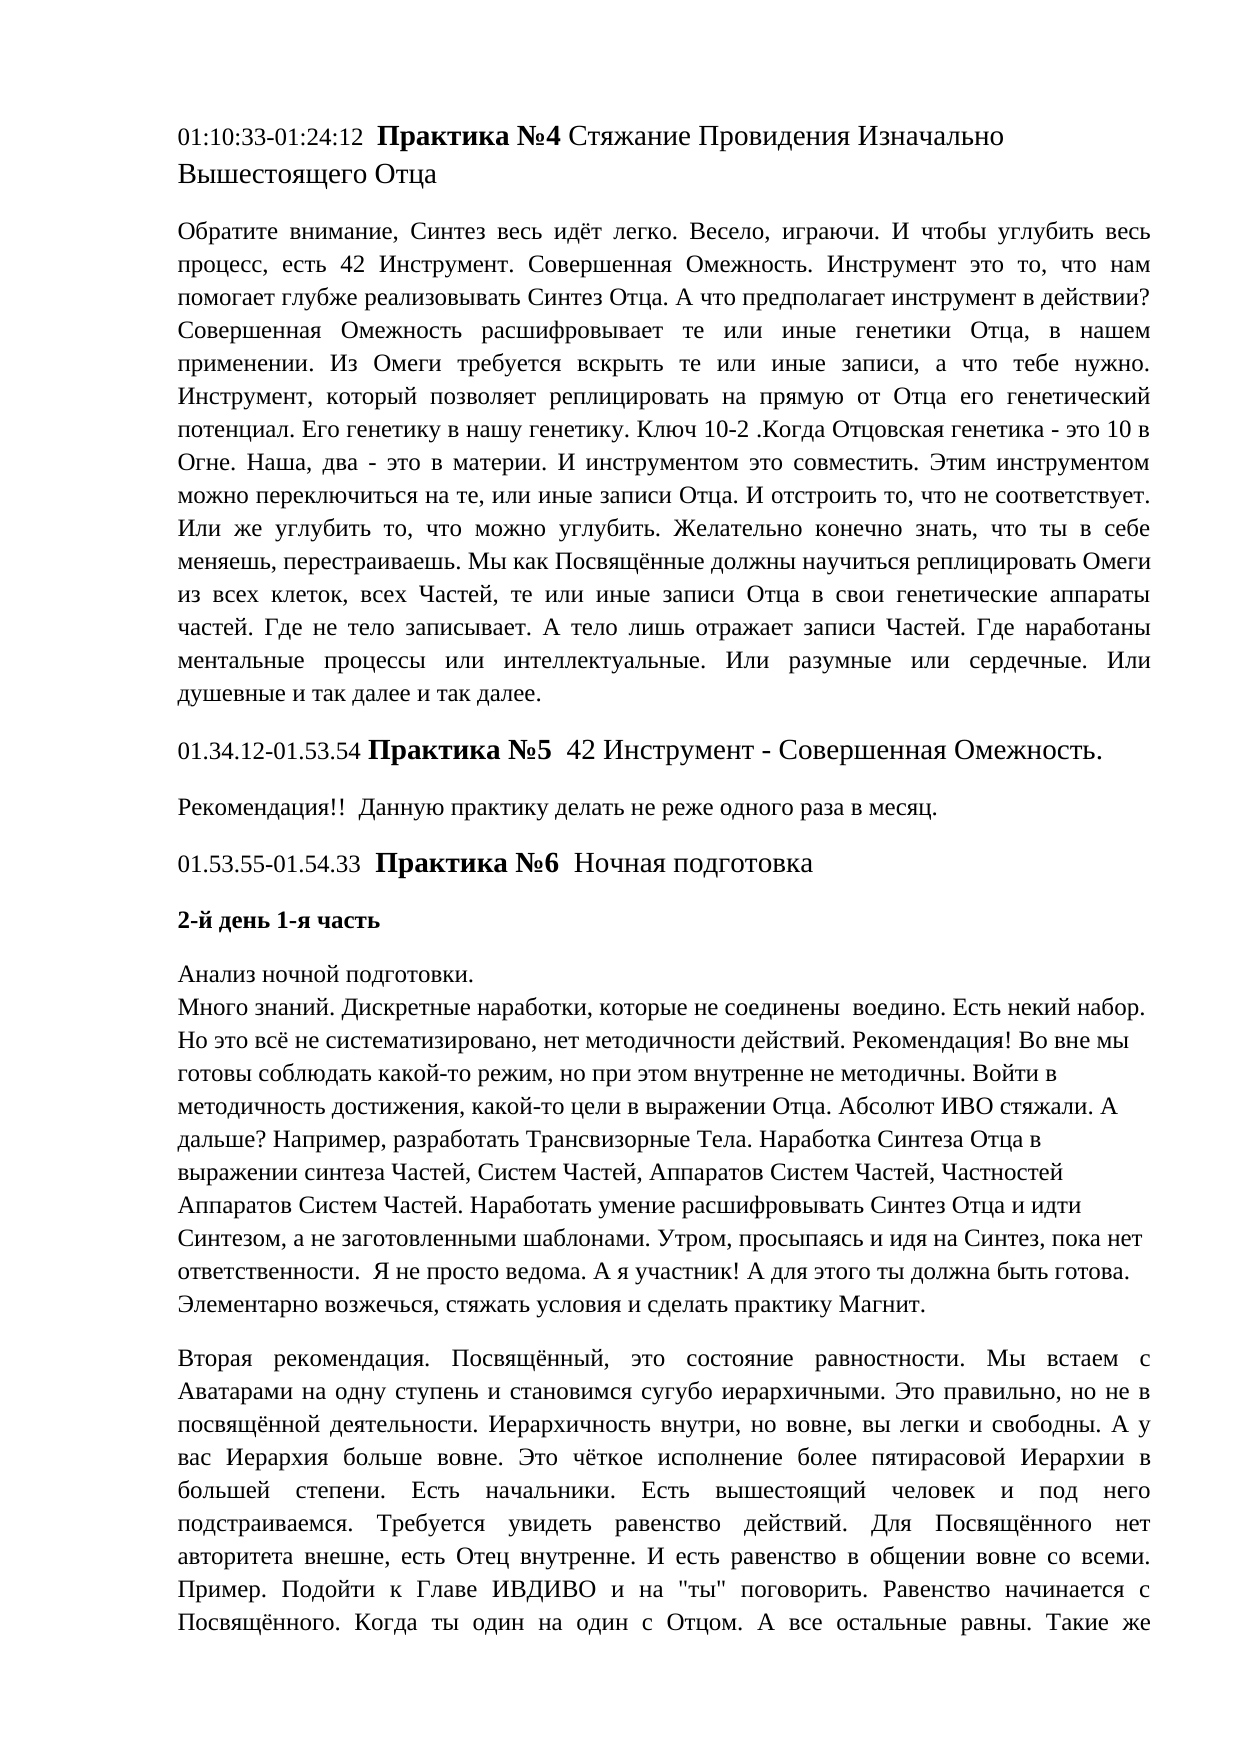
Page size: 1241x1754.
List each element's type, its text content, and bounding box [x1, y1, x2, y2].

text Рекомендация!! Данную практику делать не реже одного раза в месяц. [177, 792, 1152, 820]
text 01.53.55-01.54.33 Практика №6 Ночная подготовка [177, 845, 1152, 879]
text 01:10:33-01:24:12 Практика №4 Стяжание Провидения Изначально Вышестоящего Отца [177, 118, 1152, 190]
text 01.34.12-01.53.54 Практика №5 42 Инструмент - Совершенная Омежность. [177, 732, 1152, 766]
text 2-й день 1-я часть [177, 905, 1152, 933]
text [177, 1343, 1152, 1636]
text Обратите внимание, Синтез весь идёт легко. Весело, играючи. И чтобы углубить весь процесс, есть 42 Инструмент. Совершенная Омежность. Инструмент это то, что нам помогает глубже реализовывать Синтез Отца. А что предполагает инструмент в действии? Совершенная Омежность расшифровывает те или иные генетики Отца, в нашем применении. Из Омеги требуется вскрыть те или иные записи, а что тебе нужно. Инструмент, который позволяет реплицировать на прямую от Отца его генетический потенциал. Его генетику в нашу генетику. Ключ 10-2 .Когда Отцовская генетика - это 10 в Огне. Наша, два - это в материи. И инструментом это совместить. Этим инструментом можно переключиться на те, или иные записи Отца. И отстроить то, что не соответствует. Или же углубить то, что можно углубить. Желательно конечно знать, что ты в себе меняешь, перестраиваешь. Мы как Посвящённые должны научиться реплицировать Омеги из всех клеток, всех Частей, те или иные записи Отца в свои генетические аппараты частей. Где не тело записывает. А тело лишь отражает записи Частей. Где наработаны ментальные процессы или интеллектуальные. Или разумные или сердечные. Или душевные и так далее и так далее. [177, 216, 1152, 707]
text Анализ ночной подготовки. Много знаний. Дискретные наработки, которые не соединены воедино. Есть некий набор. Но это всё не систематизировано, нет методичности действий. Рекомендация! Во вне мы готовы соблюдать какой-то режим, но при этом внутренне не методичны. Войти в методичность достижения, какой-то цели в выражении Отца. Абсолют ИВО стяжали. А дальше? Например, разработать Трансвизорные Тела. Наработка Синтеза Отца в выражении синтеза Частей, Систем Частей, Аппаратов Систем Частей, Частностей Аппаратов Систем Частей. Наработать умение расшифровывать Синтез Отца и идти Синтезом, а не заготовленными шаблонами. Утром, просыпаясь и идя на Синтез, пока нет ответственности. Я не просто ведома. А я участник! А для этого ты должна быть готова. Элементарно возжечься, стяжать условия и сделать практику Магнит. [177, 959, 1152, 1318]
